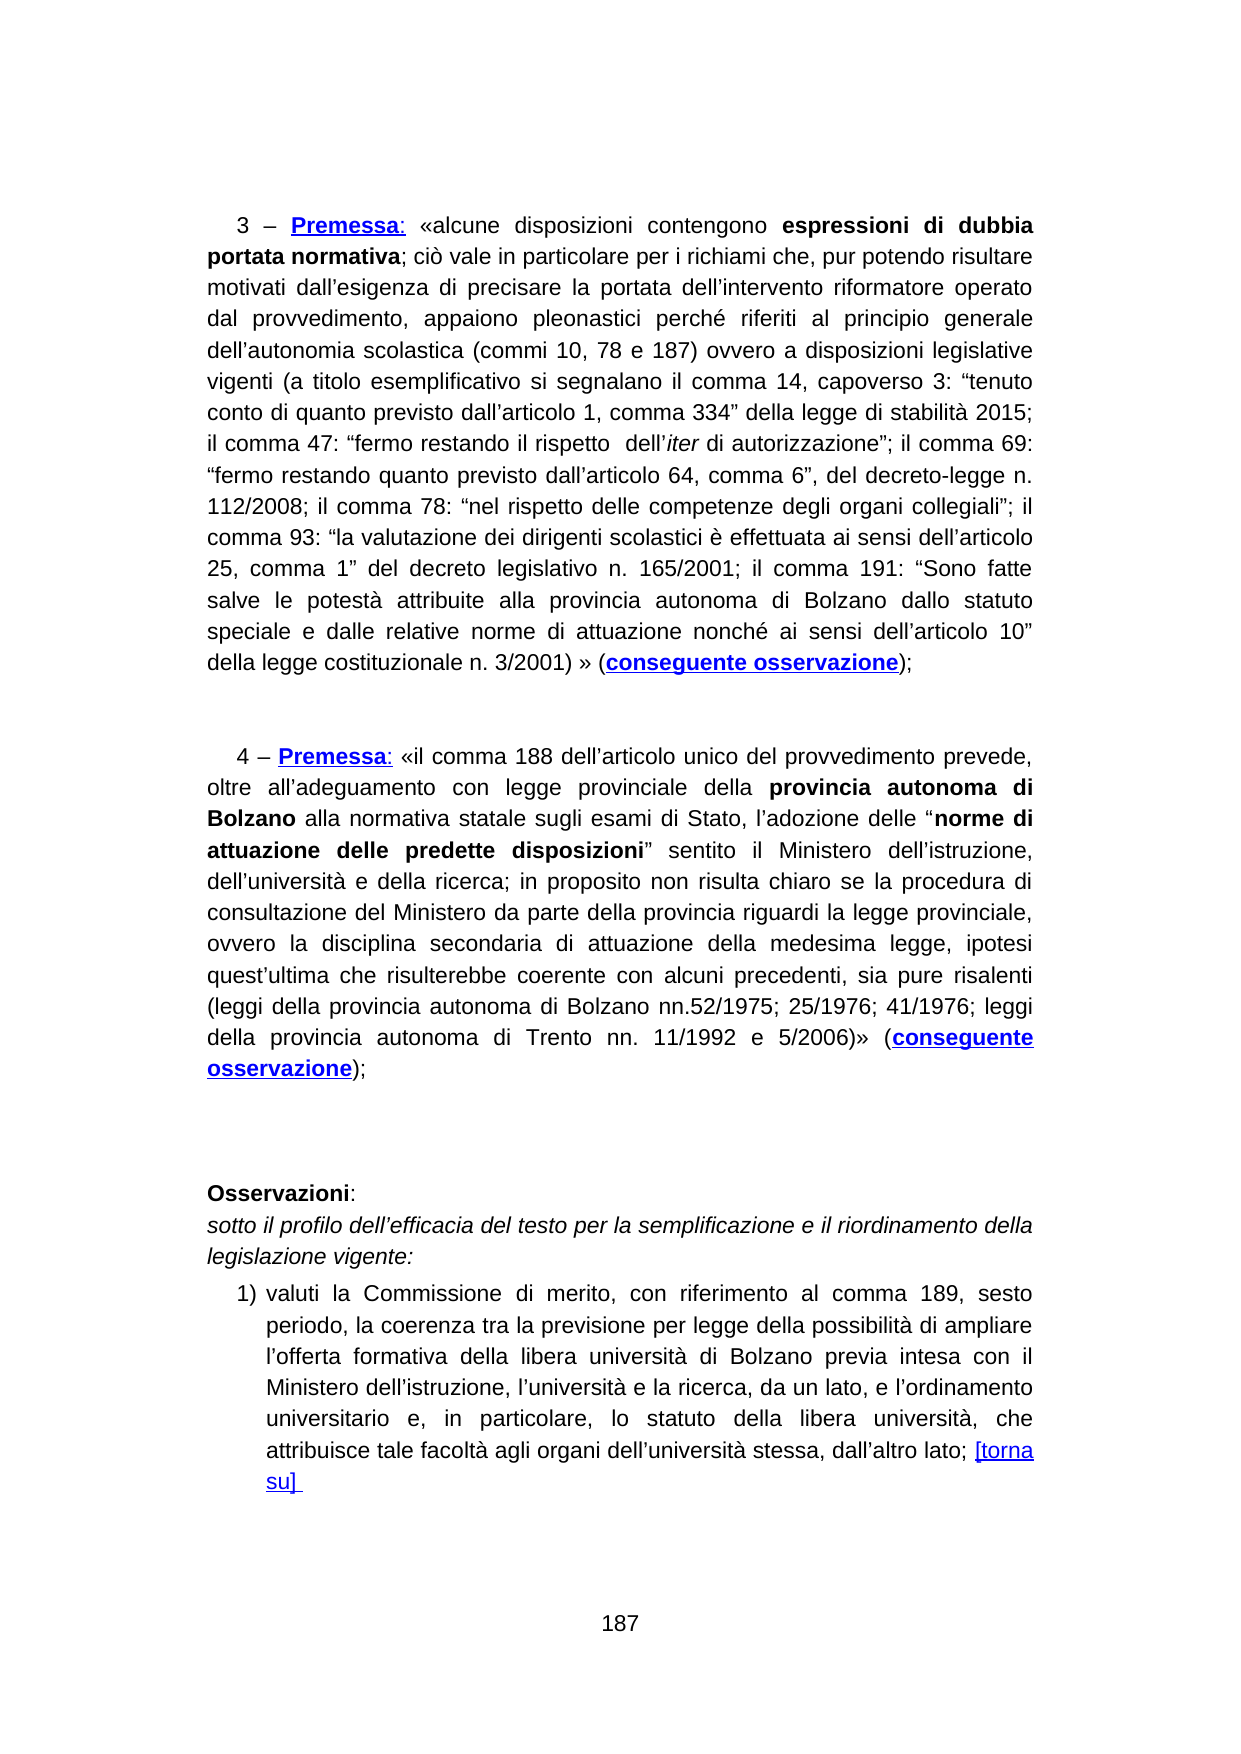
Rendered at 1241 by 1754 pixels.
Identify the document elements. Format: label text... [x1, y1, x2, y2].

text 3 – Premessa: «alcune disposizioni contengono espressioni di dubbia portata normativa; ciò vale in particolare per i richiami che, pur potendo risultare motivati dall’esigenza di precisare la portata dell’intervento riformatore operato dal provvedimento, appaiono pleonastici perché riferiti al principio generale dell’autonomia scolastica (commi 10, 78 e 187) ovvero a disposizioni legislative vigenti (a titolo esemplificativo si segnalano il comma 14, capoverso 3: “tenuto conto di quanto previsto dall’articolo 1, comma 334” della legge di stabilità 2015; il comma 47: “fermo restando il rispetto dell’iter di autorizzazione”; il comma 69: “fermo restando quanto previsto dall’articolo 64, comma 6”, del decreto-legge n. 112/2008; il comma 78: “nel rispetto delle competenze degli organi collegiali”; il comma 93: “la valutazione dei dirigenti scolastici è effettuata ai sensi dell’articolo 25, comma 1” del decreto legislativo n. 165/2001; il comma 191: “Sono fatte salve le potestà attribuite alla provincia autonoma di Bolzano dallo statuto speciale e dalle relative norme di attuazione nonché ai sensi dell’articolo 10” della legge costituzionale n. 3/2001) » (conseguente osservazione); [207, 207, 1033, 676]
text Osservazioni: sotto il profilo dell’efficacia del testo per la semplificazione e il riordinamento della legislazione vigente: [207, 1176, 1033, 1269]
list valuti la Commissione di merito, con riferimento al comma 189, sesto periodo, la coerenza tra la previsione per legge della possibilità di ampliare l’offerta formativa della libera università di Bolzano previa intesa con il Ministero dell’istruzione, l’università e la ricerca, da un lato, e l’ordinamento universitario e, in particolare, lo statuto della libera università, che attribuisce tale facoltà agli organi dell’università stessa, dall’altro lato; [torna su] [236, 1276, 1033, 1494]
text 4 – Premessa: «il comma 188 dell’articolo unico del provvedimento prevede, oltre all’adeguamento con legge provinciale della provincia autonoma di Bolzano alla normativa statale sugli esami di Stato, l’adozione delle “norme di attuazione delle predette disposizioni” sentito il Ministero dell’istruzione, dell’università e della ricerca; in proposito non risulta chiaro se la procedura di consultazione del Ministero da parte della provincia riguardi la legge provinciale, ovvero la disciplina secondaria di attuazione della medesima legge, ipotesi quest’ultima che risulterebbe coerente con alcuni precedenti, sia pure risalenti (leggi della provincia autonoma di Bolzano nn.52/1975; 25/1976; 41/1976; leggi della provincia autonoma di Trento nn. 11/1992 e 5/2006)» (conseguente osservazione); [207, 738, 1033, 1082]
